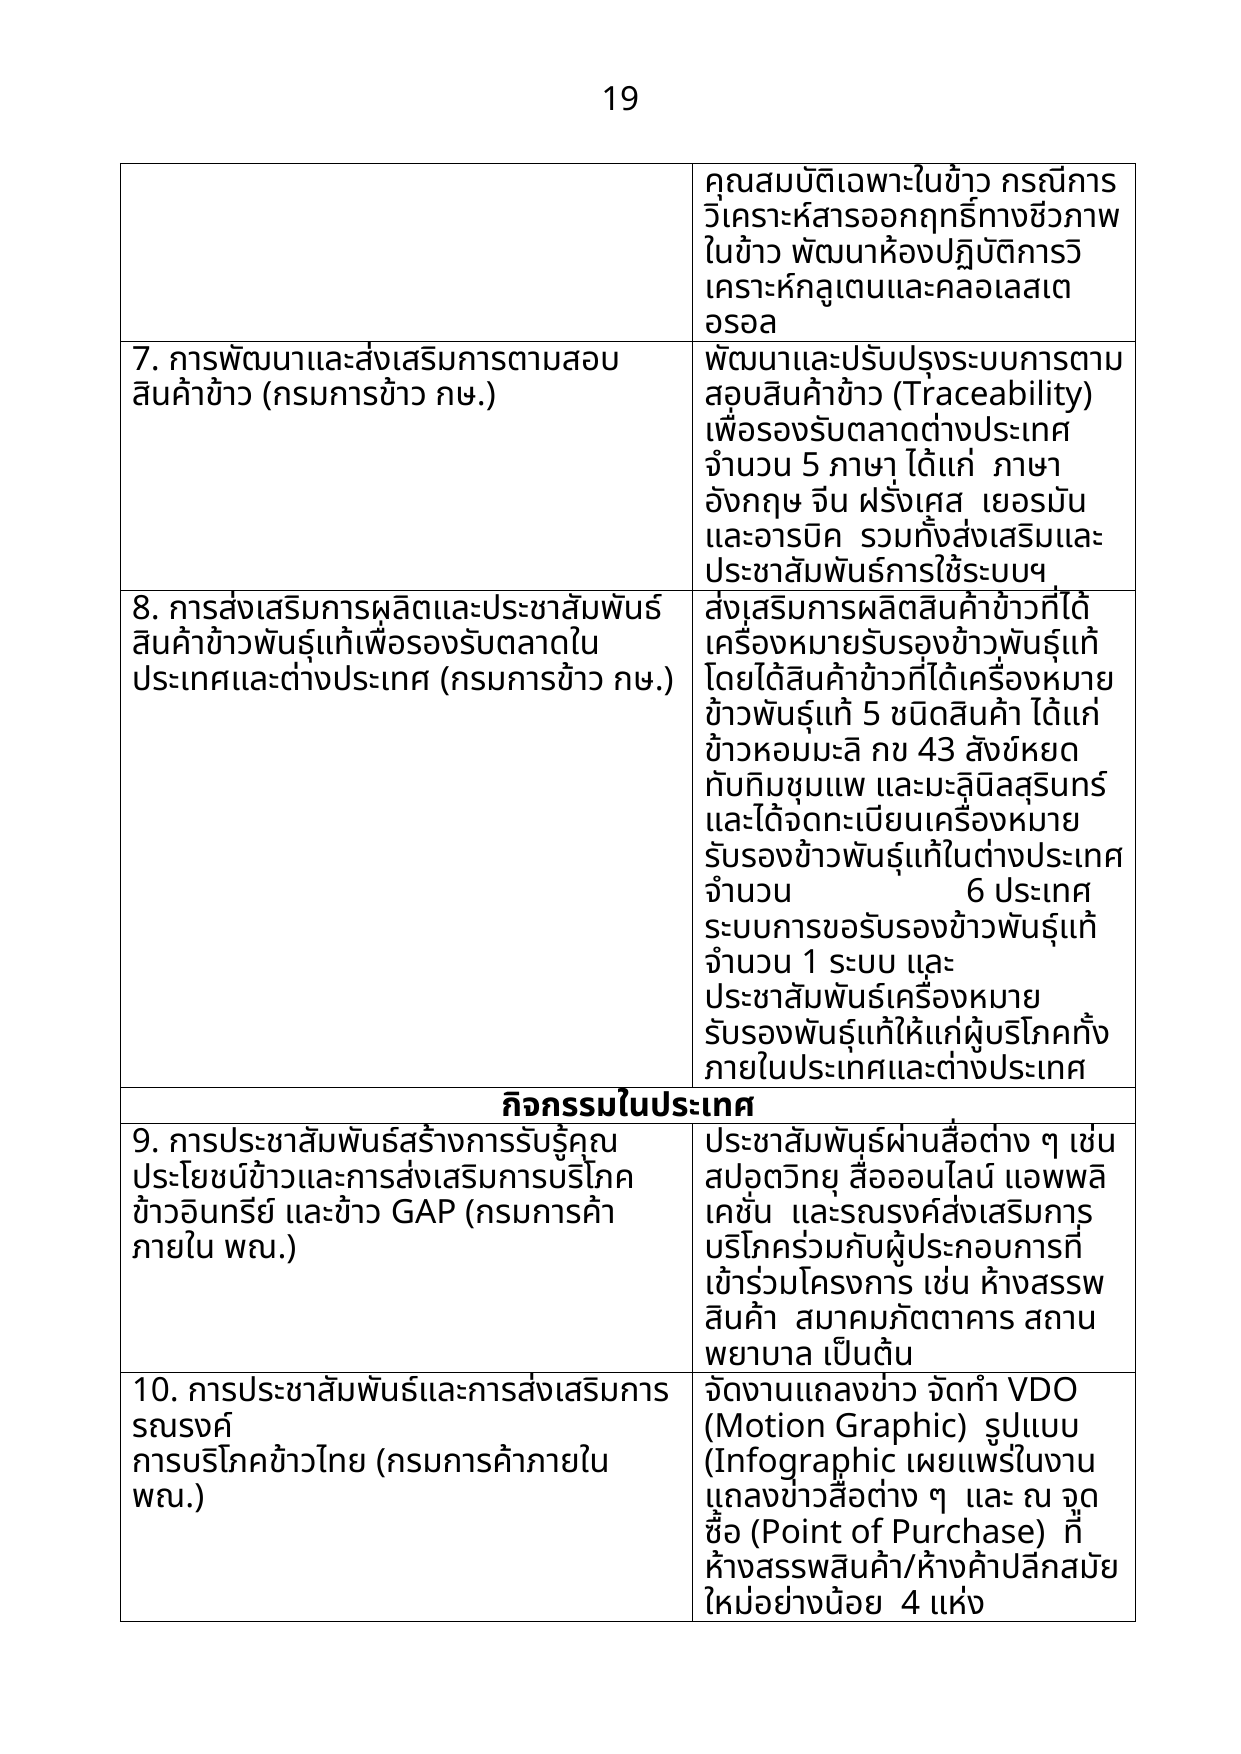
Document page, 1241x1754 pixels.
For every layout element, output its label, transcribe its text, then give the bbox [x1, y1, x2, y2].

table_cell กิจกรรมในประเทศ [121, 1088, 1135, 1123]
table_cell จัดงานแถลงข่าว จัดทำ VDO (Motion Graphic) รูปแบบ (Infographic เผยแพร่ในงานแถลงข่าวสื่อต่าง ๆ และ ณ จุดซื้อ (Point of Purchase) ที่ห้างสรรพสินค้า/ห้างค้าปลีกสมัยใหม่อย่างน้อย 4 แห่ง [693, 1373, 1135, 1621]
table_cell ส่งเสริมการผลิตสินค้าข้าวที่ได้เครื่องหมายรับรองข้าวพันธุ์แท้ โดยได้สินค้าข้าวที่ได้เครื่องหมายข้าวพันธุ์แท้ 5 ชนิดสินค้า ได้แก่ ข้าวหอมมะลิ กข 43 สังข์หยด ทับทิมชุมแพ และมะลินิลสุรินทร์ และได้จดทะเบียนเครื่องหมายรับรองข้าวพันธุ์แท้ในต่างประเทศ จำนวน 6 ประเทศ ระบบการขอรับรองข้าวพันธุ์แท้ จำนวน 1 ระบบ และประชาสัมพันธ์เครื่องหมายรับรองพันธุ์แท้ให้แก่ผู้บริโภคทั้งภายในประเทศและต่างประเทศ [693, 591, 1135, 1087]
table_cell พัฒนาและปรับปรุงระบบการตามสอบสินค้าข้าว (Traceability) เพื่อรองรับตลาดต่างประเทศ จำนวน 5 ภาษา ได้แก่ ภาษาอังกฤษ จีน ฝรั่งเศส เยอรมัน และอารบิค รวมทั้งส่งเสริมและประชาสัมพันธ์การใช้ระบบฯ [693, 342, 1135, 590]
table_cell 7. การพัฒนาและส่งเสริมการตามสอบสินค้าข้าว (กรมการข้าว กษ.) [121, 342, 692, 590]
table_cell 10. การประชาสัมพันธ์และการส่งเสริมการรณรงค์ การบริโภคข้าวไทย (กรมการค้าภายใน พณ.) [121, 1373, 692, 1621]
table_cell 8. การส่งเสริมการผลิตและประชาสัมพันธ์สินค้าข้าวพันธุ์แท้เพื่อรองรับตลาดในประเทศและต่างประเทศ (กรมการข้าว กษ.) [121, 591, 692, 1087]
table_cell 9. การประชาสัมพันธ์สร้างการรับรู้คุณประโยชน์ข้าวและการส่งเสริมการบริโภคข้าวอินทรีย์ และข้าว GAP (กรมการค้าภายใน พณ.) [121, 1124, 692, 1372]
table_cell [121, 164, 692, 341]
table_cell ประชาสัมพันธ์ผ่านสื่อต่าง ๆ เช่น สปอตวิทยุ สื่อออนไลน์ แอพพลิเคชั่น และรณรงค์ส่งเสริมการบริโภคร่วมกับผู้ประกอบการที่เข้าร่วมโครงการ เช่น ห้างสรรพสินค้า สมาคมภัตตาคาร สถานพยาบาล เป็นต้น [693, 1124, 1135, 1372]
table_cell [693, 164, 1135, 341]
